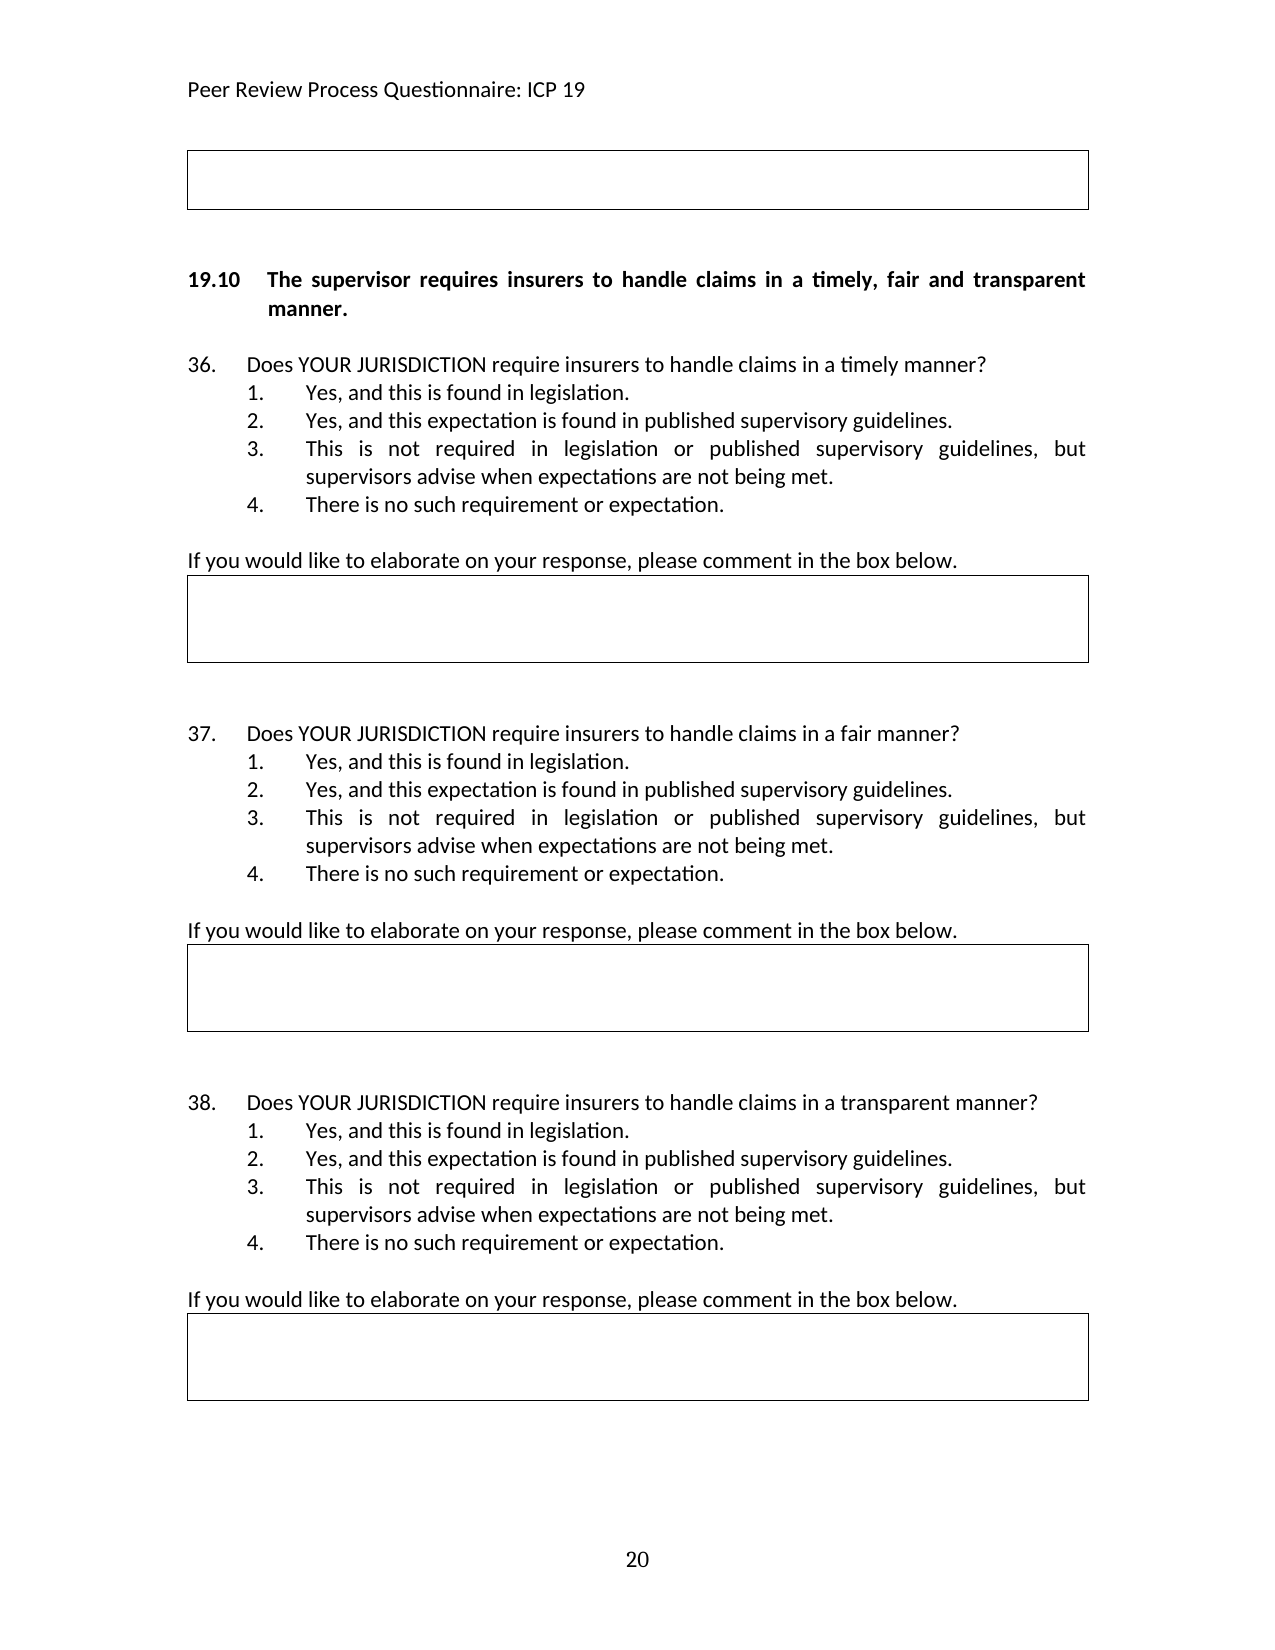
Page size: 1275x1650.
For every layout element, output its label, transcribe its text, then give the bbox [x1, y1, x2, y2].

list There is no such requirement or expectation. [247, 1228, 1087, 1256]
table_header [188, 151, 1088, 208]
list This is not required in legislation or published supervisory guidelines, but supervisors advise when expectations are not being met. [247, 1172, 1087, 1228]
table_header [188, 1314, 1088, 1400]
list Yes, and this is found in legislation. [247, 1116, 1087, 1144]
text If you would like to elaborate on your response, please comment in the box below. [187, 547, 1087, 574]
list Does YOUR JURISDICTION require insurers to handle claims in a transparent manner? [187, 1088, 1087, 1116]
list Yes, and this is found in legislation. [247, 378, 1087, 406]
list There is no such requirement or expectation. [247, 490, 1087, 518]
table_header [188, 945, 1088, 1031]
list Yes, and this expectation is found in published supervisory guidelines. [247, 1144, 1087, 1172]
list Does YOUR JURISDICTION require insurers to handle claims in a timely manner? [187, 350, 1087, 378]
text 19.10 The supervisor requires insurers to handle claims in a timely, fair and transparent manner. [187, 266, 1087, 322]
list Does YOUR JURISDICTION require insurers to handle claims in a fair manner? [187, 719, 1087, 747]
list This is not required in legislation or published supervisory guidelines, but supervisors advise when expectations are not being met. [247, 434, 1087, 490]
list This is not required in legislation or published supervisory guidelines, but supervisors advise when expectations are not being met. [247, 803, 1087, 859]
list Yes, and this expectation is found in published supervisory guidelines. [247, 775, 1087, 803]
list Yes, and this expectation is found in published supervisory guidelines. [247, 406, 1087, 434]
list Yes, and this is found in legislation. [247, 747, 1087, 775]
table_header [188, 576, 1088, 662]
list There is no such requirement or expectation. [247, 859, 1087, 887]
text If you would like to elaborate on your response, please comment in the box below. [187, 916, 1087, 944]
text If you would like to elaborate on your response, please comment in the box below. [187, 1285, 1087, 1313]
